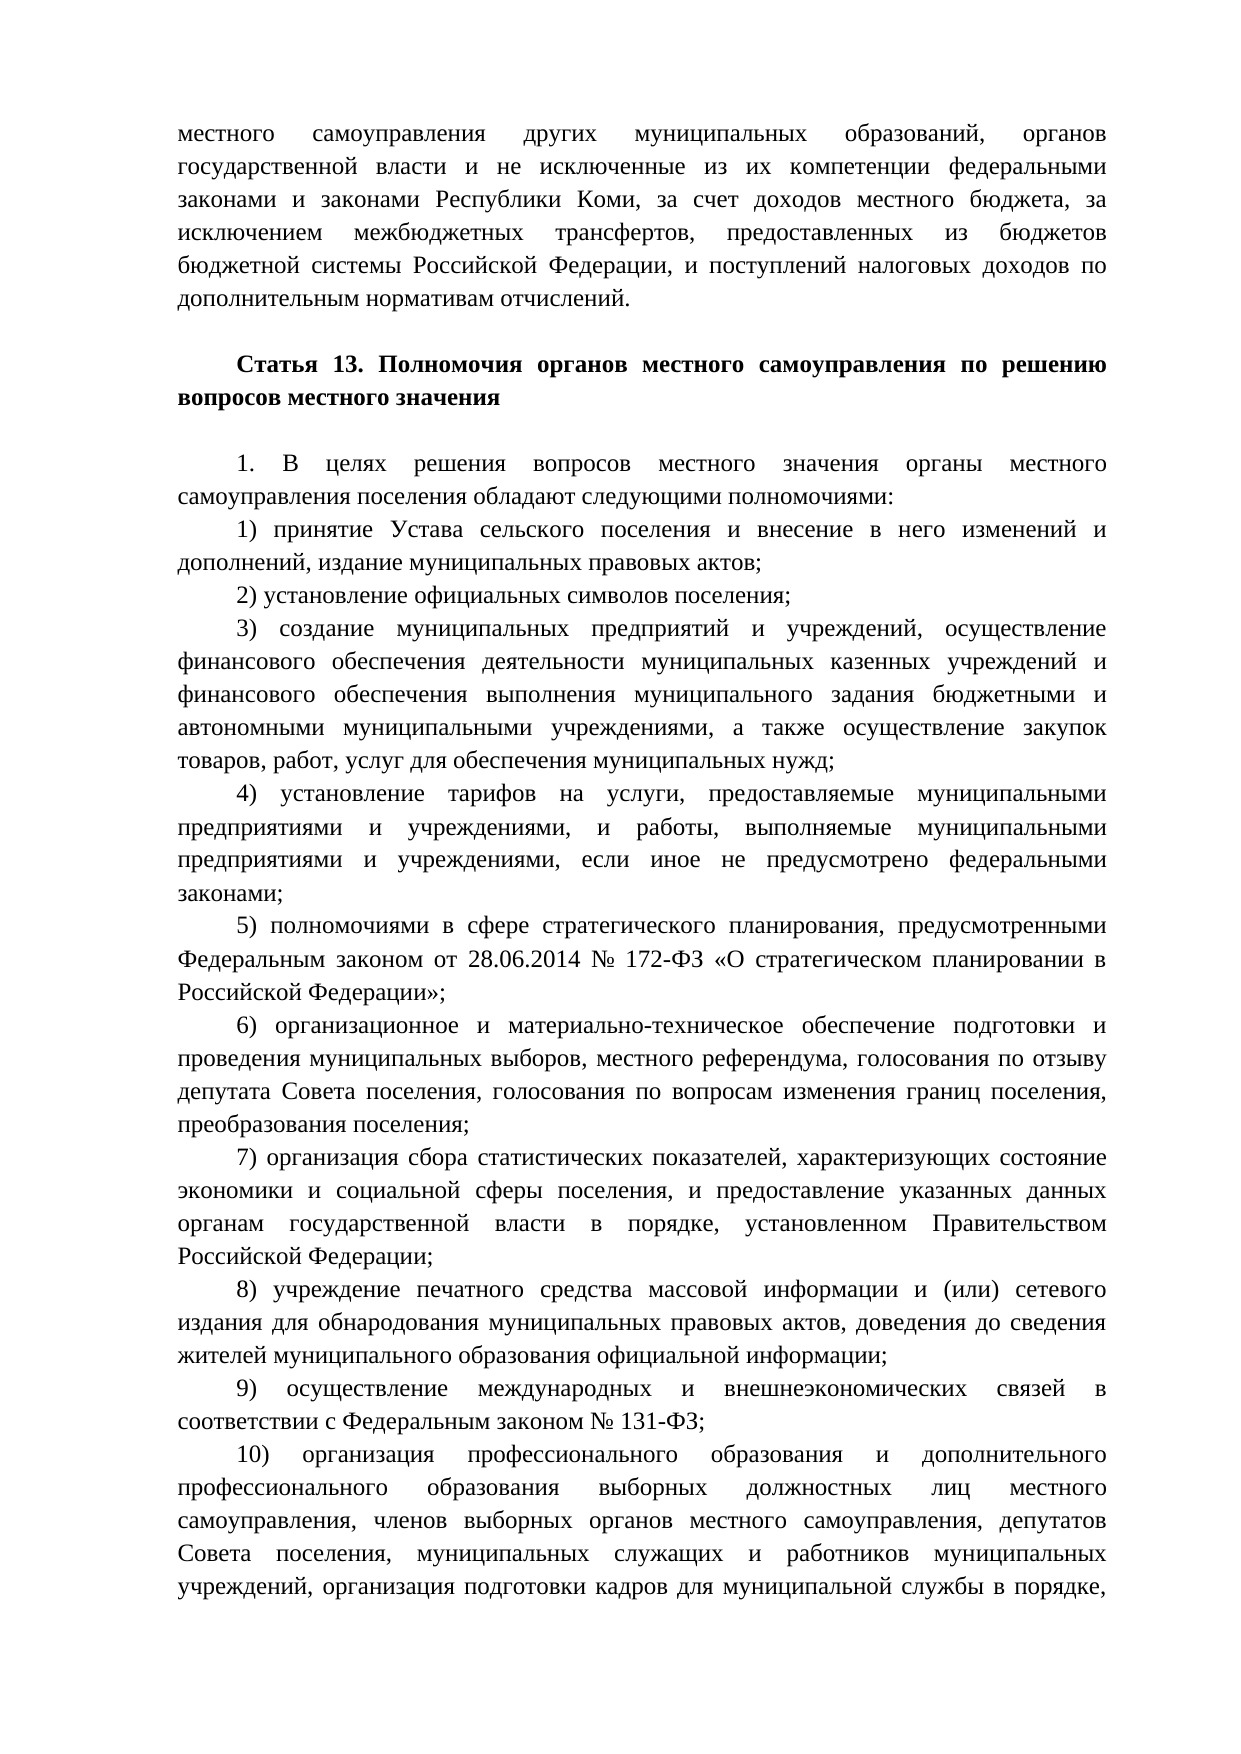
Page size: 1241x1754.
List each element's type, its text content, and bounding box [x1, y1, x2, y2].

text 7) организация сбора статистических показателей, характеризующих состояние экономики и социальной сферы поселения, и предоставление указанных данных органам государственной власти в порядке, установленном Правительством Российской Федерации; [177, 1142, 1107, 1269]
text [177, 118, 1107, 312]
text 3) создание муниципальных предприятий и учреждений, осуществление финансового обеспечения деятельности муниципальных казенных учреждений и финансового обеспечения выполнения муниципального задания бюджетными и автономными муниципальными учреждениями, а также осуществление закупок товаров, работ, услуг для обеспечения муниципальных нужд; [177, 613, 1107, 774]
text 8) учреждение печатного средства массовой информации и (или) сетевого издания для обнародования муниципальных правовых актов, доведения до сведения жителей муниципального образования официальной информации; [177, 1274, 1107, 1369]
text 9) осуществление международных и внешнеэкономических связей в соответствии с Федеральным законом № 131-ФЗ; [177, 1373, 1107, 1435]
text 1) принятие Устава сельского поселения и внесение в него изменений и дополнений, издание муниципальных правовых актов; [177, 514, 1107, 576]
text 6) организационное и материально-техническое обеспечение подготовки и проведения муниципальных выборов, местного референдума, голосования по отзыву депутата Совета поселения, голосования по вопросам изменения границ поселения, преобразования поселения; [177, 1010, 1107, 1137]
text Статья 13. Полномочия органов местного самоуправления по решению вопросов местного значения [177, 349, 1107, 411]
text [177, 1439, 1107, 1600]
text 4) установление тарифов на услуги, предоставляемые муниципальными предприятиями и учреждениями, и работы, выполняемые муниципальными предприятиями и учреждениями, если иное не предусмотрено федеральными законами; [177, 778, 1107, 906]
text 5) полномочиями в сфере стратегического планирования, предусмотренными Федеральным законом от 28.06.2014 № 172-ФЗ «О стратегическом планировании в Российской Федерации»; [177, 911, 1107, 1005]
text 1. В целях решения вопросов местного значения органы местного самоуправления поселения обладают следующими полномочиями: [177, 448, 1107, 510]
text 2) установление официальных символов поселения; [177, 580, 1107, 609]
